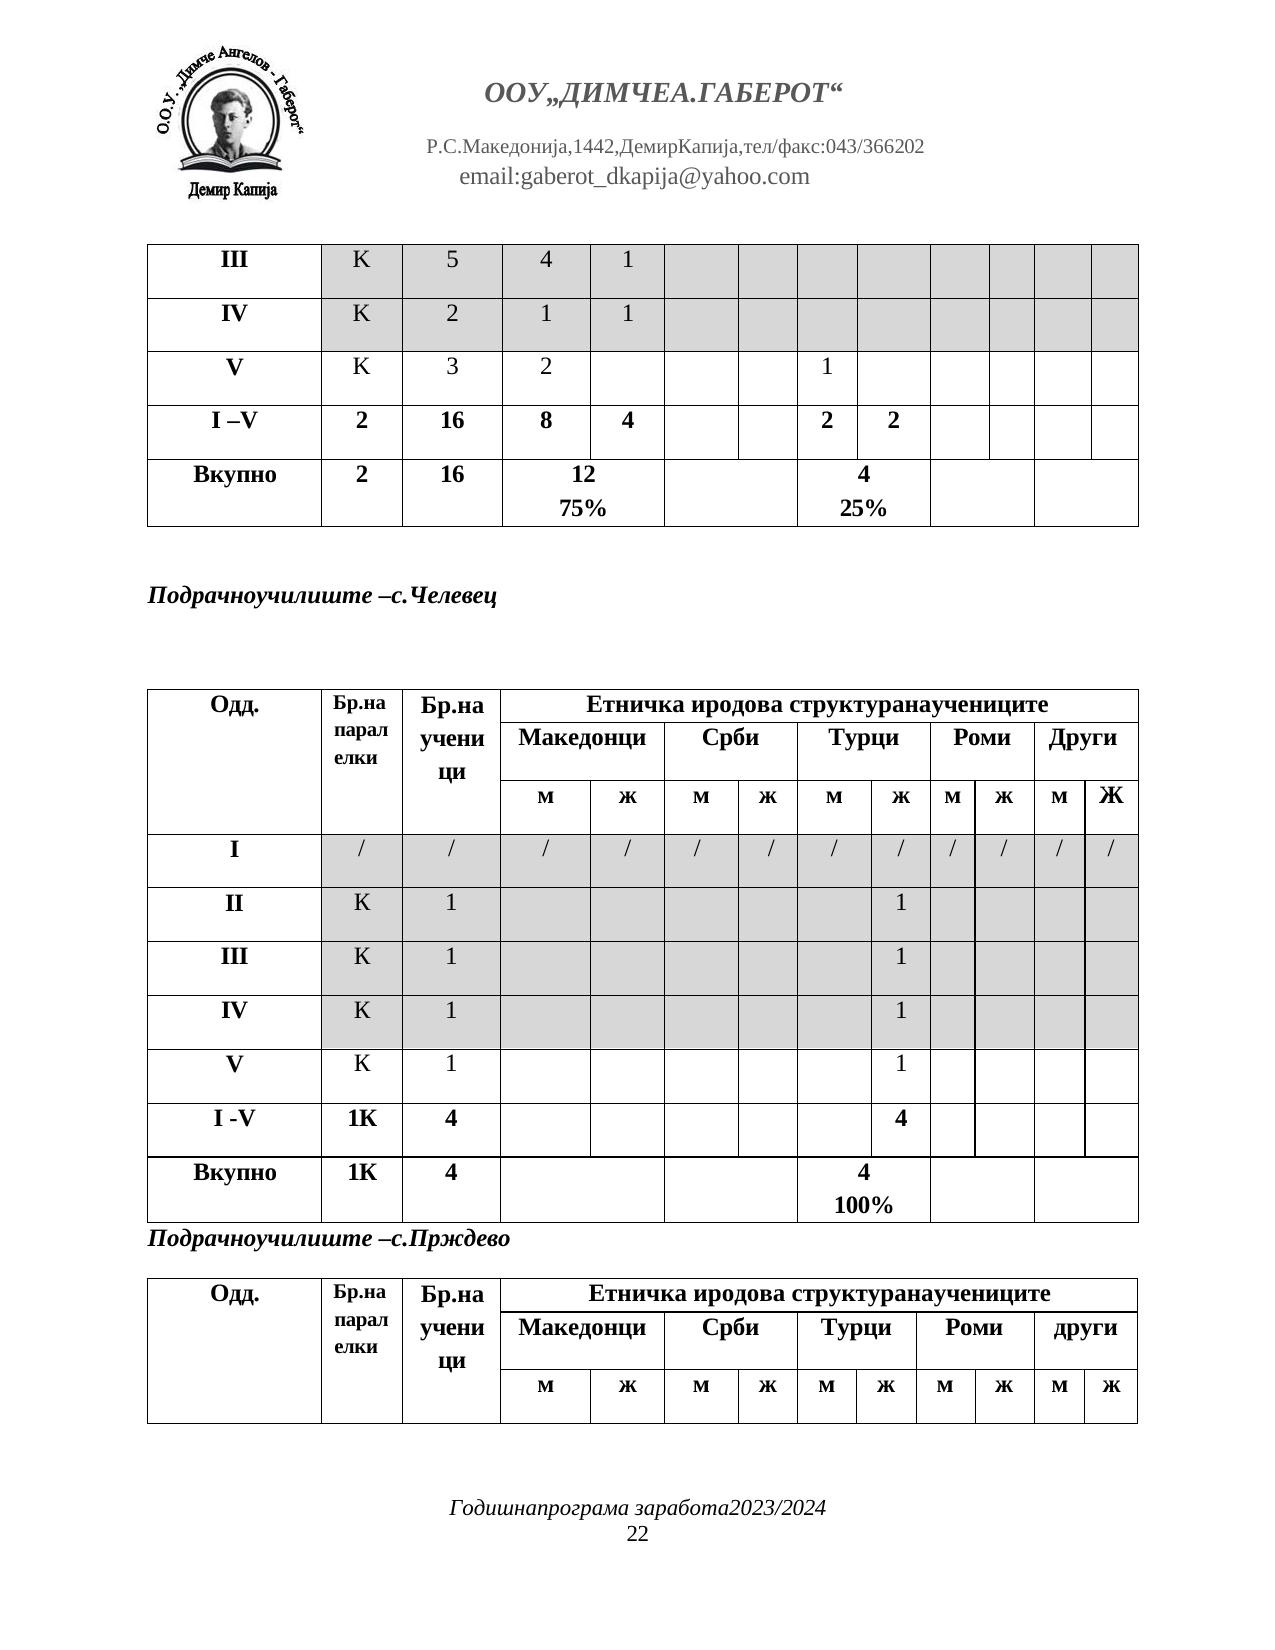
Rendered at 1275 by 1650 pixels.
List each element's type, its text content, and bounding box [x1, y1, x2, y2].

table_cell 1 [403, 1050, 500, 1102]
table_cell [1035, 299, 1091, 351]
table_cell [665, 299, 738, 351]
table_cell 4 [403, 1158, 500, 1222]
table_cell Срби [665, 723, 797, 779]
picture [155, 45, 305, 203]
table_cell 1К [322, 1158, 402, 1222]
table_cell Македонци [501, 1313, 664, 1369]
table_cell [990, 299, 1034, 351]
table_cell [976, 1104, 1034, 1156]
table_cell ж [739, 781, 797, 833]
table_cell / [591, 835, 664, 887]
table_cell 2 [322, 460, 402, 526]
table_cell [1035, 1158, 1138, 1222]
table_cell [591, 942, 664, 995]
table_cell [1035, 1050, 1084, 1102]
table_cell Роми [931, 723, 1034, 779]
table_cell [739, 406, 797, 459]
table_cell [798, 1050, 871, 1102]
table_cell 1 [872, 996, 930, 1048]
table_cell 16 [403, 460, 502, 526]
table_cell [931, 888, 974, 941]
table_cell [798, 888, 871, 941]
table_cell III [148, 942, 321, 995]
table_header [739, 245, 797, 298]
table_cell 1К [322, 1104, 402, 1156]
table_header [990, 245, 1034, 298]
table_cell [1035, 352, 1091, 405]
table_cell м [501, 1370, 590, 1423]
table_cell [931, 299, 989, 351]
table_cell 1 [503, 299, 590, 351]
table_cell Турци [798, 1313, 916, 1369]
table_cell [931, 942, 974, 995]
table_cell [1035, 996, 1084, 1048]
table_cell [665, 942, 738, 995]
table_cell [931, 1050, 974, 1102]
table_cell [798, 299, 857, 351]
table_cell [739, 352, 797, 405]
table_cell [976, 888, 1034, 941]
table_cell 2 [322, 406, 402, 459]
table_cell II [148, 888, 321, 941]
table_cell ж [872, 781, 930, 833]
table_cell / [872, 835, 930, 887]
table_header Одд. [148, 1279, 321, 1423]
table_cell V [148, 1050, 321, 1102]
table_cell K [322, 352, 402, 405]
table_cell 1 [872, 1050, 930, 1102]
table_cell [1086, 1050, 1138, 1102]
table_cell [798, 1104, 871, 1156]
table_cell / [798, 835, 871, 887]
table_cell [976, 1050, 1034, 1102]
table_cell [591, 1050, 664, 1102]
table_cell м [1035, 1370, 1084, 1423]
table_header [858, 245, 930, 298]
table_cell Роми [917, 1313, 1034, 1369]
table_cell [1035, 1104, 1084, 1156]
table_header [665, 245, 738, 298]
table_cell Срби [665, 1313, 797, 1369]
table_cell V [148, 352, 321, 405]
table_cell 4 [403, 1104, 500, 1156]
table_cell 8 [503, 406, 590, 459]
table_header Етничка иродова структуранаучениците [501, 1279, 1137, 1311]
table_cell [665, 996, 738, 1048]
table_cell [931, 460, 1034, 526]
table_cell / [976, 835, 1034, 887]
table_cell [665, 1104, 738, 1156]
table_header 1 [591, 245, 664, 298]
table_header [1092, 245, 1138, 298]
table_cell м [798, 1370, 856, 1423]
table_cell 1 [872, 888, 930, 941]
table_cell [931, 406, 989, 459]
table_cell / [665, 835, 738, 887]
table_cell [591, 1104, 664, 1156]
table_cell / [501, 835, 590, 887]
table_header Бр.на учени ци [403, 1279, 500, 1423]
table_cell м [665, 1370, 738, 1423]
table_cell [739, 888, 797, 941]
table_cell [591, 352, 664, 405]
table_cell 1 [591, 299, 664, 351]
table_header Бр.на парал елки [322, 1279, 402, 1423]
text Подрачноучилиште –с.Челевец [147, 580, 1231, 609]
table_cell I –V [148, 406, 321, 459]
table_cell / [739, 835, 797, 887]
table_cell [501, 1158, 664, 1222]
table_cell [931, 996, 974, 1048]
table_cell [501, 1050, 590, 1102]
table_cell IV [148, 299, 321, 351]
table_cell м [931, 781, 974, 833]
text Подрачноучилиште –с.Прждево [147, 1223, 1231, 1252]
table_cell м [501, 781, 590, 833]
table_cell [931, 1104, 974, 1156]
table_cell [665, 406, 738, 459]
table_cell / [403, 835, 500, 887]
table_cell 4 [591, 406, 664, 459]
table_cell ж [591, 781, 664, 833]
table_cell / [931, 835, 974, 887]
table_cell м [1035, 781, 1084, 833]
table_cell ж [739, 1370, 797, 1423]
table_cell [931, 1158, 1034, 1222]
table_header Бр.на парал елки [322, 690, 402, 833]
table_cell Ж [1086, 781, 1138, 833]
table_cell [1035, 888, 1084, 941]
table_header [798, 245, 857, 298]
table_cell [976, 996, 1034, 1048]
table_cell 2 [798, 406, 857, 459]
table_cell 1 [872, 942, 930, 995]
table_cell [858, 352, 930, 405]
table_cell [990, 352, 1034, 405]
table_header Етничка иродова структуранаучениците [501, 690, 1138, 722]
table_cell [1086, 888, 1138, 941]
table_cell К [322, 888, 402, 941]
table_cell К [322, 1050, 402, 1102]
table_cell [798, 942, 871, 995]
table_cell 2 [503, 352, 590, 405]
table_cell други [1035, 1313, 1137, 1369]
table_cell ж [591, 1370, 664, 1423]
table_cell м [665, 781, 738, 833]
table_cell I -V [148, 1104, 321, 1156]
table_cell [798, 996, 871, 1048]
table_cell К [322, 942, 402, 995]
table_cell [1035, 460, 1138, 526]
table_cell Вкупно [148, 460, 321, 526]
table_cell Други [1035, 723, 1138, 779]
table_header K [322, 245, 402, 298]
table_cell ж [1085, 1370, 1137, 1423]
table_cell IV [148, 996, 321, 1048]
table_cell [501, 888, 590, 941]
table_cell / [1086, 835, 1138, 887]
table_header [1035, 245, 1091, 298]
table_header III [148, 245, 321, 298]
table_cell [739, 1050, 797, 1102]
table_cell 4 [872, 1104, 930, 1156]
table_cell [665, 460, 797, 526]
table_cell ж [857, 1370, 916, 1423]
table_cell Турци [798, 723, 930, 779]
table_cell [665, 1158, 797, 1222]
table_cell [990, 406, 1034, 459]
table_cell [1086, 1104, 1138, 1156]
table_cell [739, 299, 797, 351]
table_cell [976, 942, 1034, 995]
table_cell K [322, 299, 402, 351]
table_cell 1 [403, 942, 500, 995]
table_cell 3 [403, 352, 502, 405]
table_cell 16 [403, 406, 502, 459]
table_cell 2 [858, 406, 930, 459]
table_cell 4 25% [798, 460, 930, 526]
table_cell Македонци [501, 723, 664, 779]
table_cell [501, 1104, 590, 1156]
table_cell м [798, 781, 871, 833]
table_cell [739, 1104, 797, 1156]
table_cell I [148, 835, 321, 887]
table_cell [931, 352, 989, 405]
table_header Одд. [148, 690, 321, 833]
table_cell / [1035, 835, 1084, 887]
table_cell 2 [403, 299, 502, 351]
table_header Бр.на учени ци [403, 690, 500, 833]
table_header [931, 245, 989, 298]
table_cell [1035, 942, 1084, 995]
table_cell 1 [798, 352, 857, 405]
table_cell [591, 996, 664, 1048]
table_cell 1 [403, 888, 500, 941]
table_cell [665, 888, 738, 941]
table_cell [1086, 996, 1138, 1048]
table_header 5 [403, 245, 502, 298]
table_cell 12 75% [503, 460, 664, 526]
table_cell [501, 942, 590, 995]
table_cell [858, 299, 930, 351]
table_cell [1086, 942, 1138, 995]
table_cell [1092, 352, 1138, 405]
table_cell [1035, 406, 1091, 459]
table_cell [665, 1050, 738, 1102]
table_cell [739, 942, 797, 995]
table_header 4 [503, 245, 590, 298]
table_cell [739, 996, 797, 1048]
table_cell м [917, 1370, 975, 1423]
table_cell 4 100% [798, 1158, 930, 1222]
table_cell ж [976, 781, 1034, 833]
table_cell [1092, 299, 1138, 351]
table_cell Вкупно [148, 1158, 321, 1222]
table_cell [665, 352, 738, 405]
table_cell 1 [403, 996, 500, 1048]
table_cell / [322, 835, 402, 887]
table_cell [1092, 406, 1138, 459]
table_cell [501, 996, 590, 1048]
table_cell [591, 888, 664, 941]
table_cell ж [976, 1370, 1034, 1423]
table_cell К [322, 996, 402, 1048]
